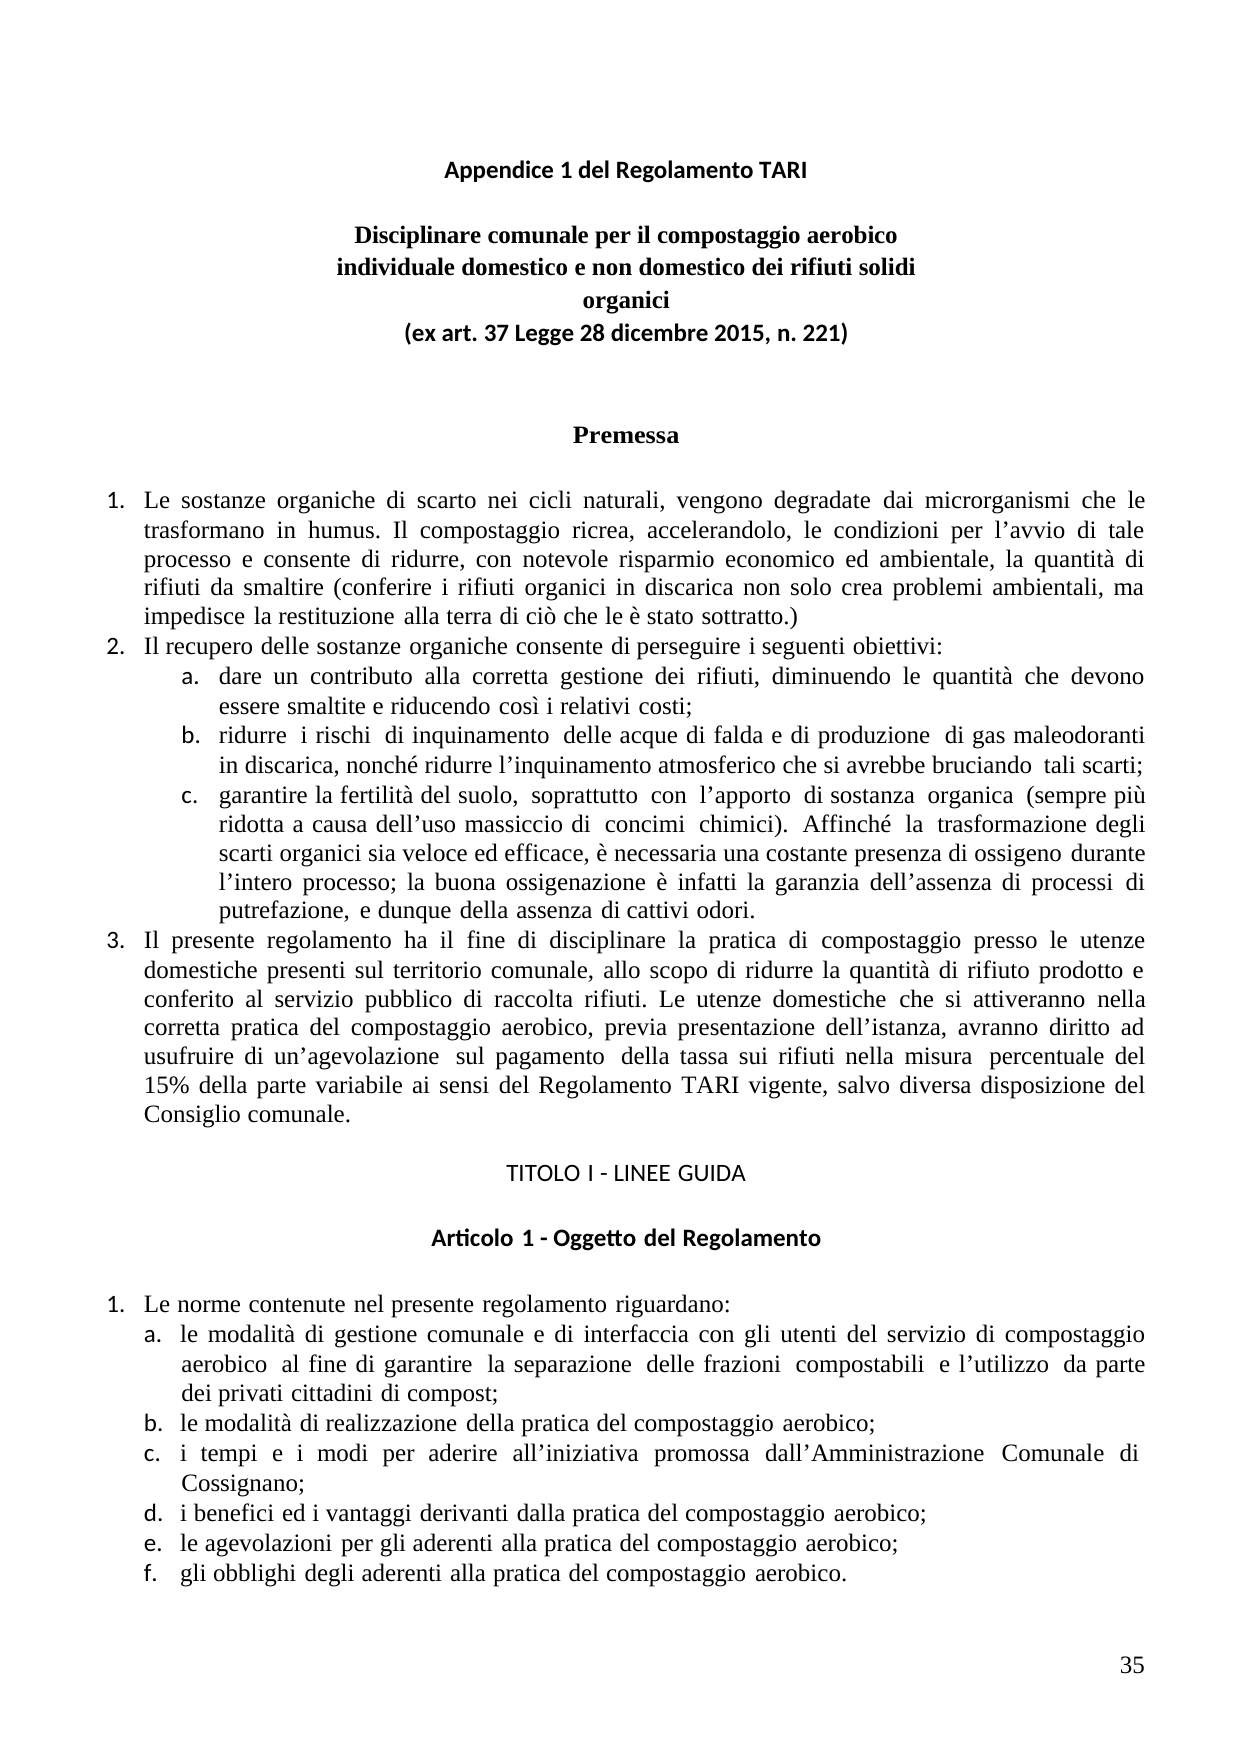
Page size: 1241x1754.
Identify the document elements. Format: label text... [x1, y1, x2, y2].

list le modalità di realizzazione della pratica del compostaggio aerobico; [144, 1407, 1157, 1437]
list i tempi e i modi per aderire all’iniziativa promossa dall’Amministrazione Comunale di Cossignano; [144, 1437, 1139, 1497]
list le agevolazioni per gli aderenti alla pratica del compostaggio aerobico; [144, 1527, 1157, 1558]
list Il recupero delle sostanze organiche consente di perseguire i seguenti obiettivi: [106, 630, 1157, 660]
subtitle Articolo 1 - Oggetto del Regolamento [171, 1222, 1081, 1253]
list i benefici ed i vantaggi derivanti dalla pratica del compostaggio aerobico; [144, 1497, 1157, 1527]
list Il presente regolamento ha il fine di disciplinare la pratica di compostaggio presso le utenze domestiche presenti sul territorio comunale, allo scopo di ridurre la quantità di rifiuto prodotto e conferito al servizio pubblico di raccolta rifiuti. Le utenze domestiche che si attiveranno nella corretta pratica del compostaggio aerobico, previa presentazione dell’istanza, avranno diritto ad usufruire di un’agevolazione sul pagamento della tassa sui rifiuti nella misura percentuale del 15% della parte variabile ai sensi del Regolamento TARI vigente, salvo diversa disposizione del Consiglio comunale. [106, 924, 1146, 1127]
text TITOLO I - LINEE GUIDA [171, 1157, 1081, 1188]
list dare un contributo alla corretta gestione dei rifiuti, diminuendo le quantità che devono essere smaltite e riducendo così i relativi costi; [181, 660, 1146, 719]
list gli obblighi degli aderenti alla pratica del compostaggio aerobico. [144, 1558, 1157, 1588]
list Le norme contenute nel presente regolamento riguardano: [106, 1288, 1157, 1319]
list garantire la fertilità del suolo, soprattutto con l’apporto di sostanza organica (sempre più ridotta a causa dell’uso massiccio di concimi chimici). Affinché la trasformazione degli scarti organici sia veloce ed efficace, è necessaria una costante presenza di ossigeno durante l’intero processo; la buona ossigenazione è infatti la garanzia dell’assenza di processi di putrefazione, e dunque della assenza di cattivi odori. [181, 779, 1146, 924]
text Premessa [171, 420, 1081, 449]
list Le sostanze organiche di scarto nei cicli naturali, vengono degradate dai microrganismi che le trasformano in humus. Il compostaggio ricrea, accelerandolo, le condizioni per l’avvio di tale processo e consente di ridurre, con notevole risparmio economico ed ambientale, la quantità di rifiuti da smaltire (conferire i rifiuti organici in discarica non solo crea problemi ambientali, ma impedisce la restituzione alla terra di ciò che le è stato sottratto.) [106, 484, 1145, 630]
list le modalità di gestione comunale e di interfaccia con gli utenti del servizio di compostaggio aerobico al fine di garantire la separazione delle frazioni compostabili e l’utilizzo da parte dei privati cittadini di compost; [144, 1319, 1146, 1407]
list ridurre i rischi di inquinamento delle acque di falda e di produzione di gas maleodoranti in discarica, nonché ridurre l’inquinamento atmosferico che si avrebbe bruciando tali scarti; [181, 719, 1146, 779]
subtitle (ex art. 37 Legge 28 dicembre 2015, n. 221) [171, 317, 1081, 348]
text Disciplinare comunale per il compostaggio aerobico individuale domestico e non domestico dei rifiuti solidi organici [304, 220, 948, 314]
subtitle Appendice 1 del Regolamento TARI [171, 154, 1081, 184]
